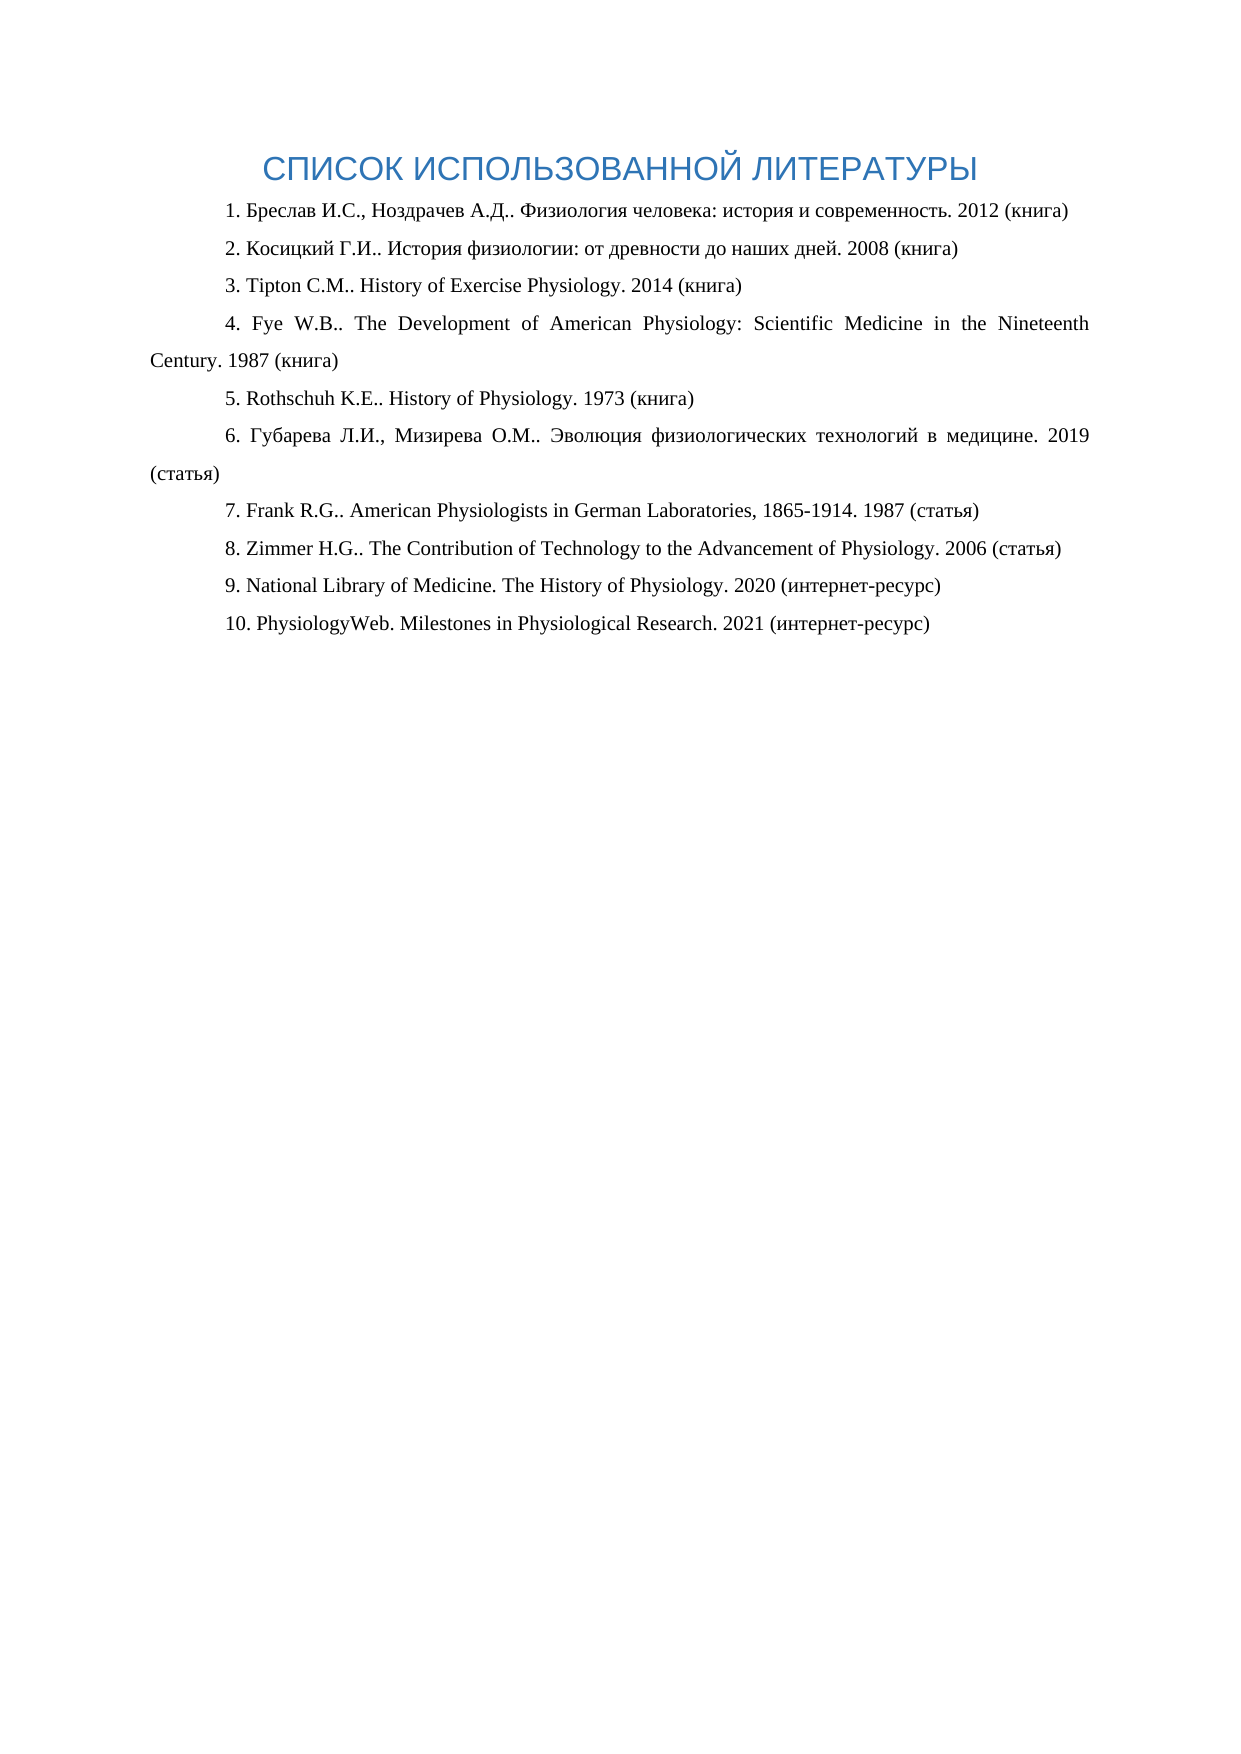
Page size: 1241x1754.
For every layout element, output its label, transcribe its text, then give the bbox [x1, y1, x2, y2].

text 10. PhysiologyWeb. Milestones in Physiological Research. 2021 (интернет-ресурс) [150, 600, 1090, 637]
text 7. Frank R.G.. American Physiologists in German Laboratories, 1865-1914. 1987 (статья) [150, 487, 1090, 525]
text 1. Бреслав И.С., Ноздрачев А.Д.. Физиология человека: история и современность. 2012 (книга) [150, 187, 1090, 225]
text 5. Rothschuh K.E.. History of Physiology. 1973 (книга) [150, 375, 1090, 412]
subtitle СПИСОК ИСПОЛЬЗОВАННОЙ ЛИТЕРАТУРЫ [150, 150, 1090, 187]
text 9. National Library of Medicine. The History of Physiology. 2020 (интернет-ресурс) [150, 562, 1090, 600]
text 8. Zimmer H.G.. The Contribution of Technology to the Advancement of Physiology. 2006 (статья) [150, 525, 1090, 562]
text 4. Fye W.B.. The Development of American Physiology: Scientific Medicine in the Nineteenth Century. 1987 (книга) [150, 300, 1090, 375]
text 2. Косицкий Г.И.. История физиологии: от древности до наших дней. 2008 (книга) [150, 225, 1090, 262]
text 6. Губарева Л.И., Мизирева О.М.. Эволюция физиологических технологий в медицине. 2019 (статья) [150, 412, 1090, 487]
text 3. Tipton C.M.. History of Exercise Physiology. 2014 (книга) [150, 262, 1090, 300]
